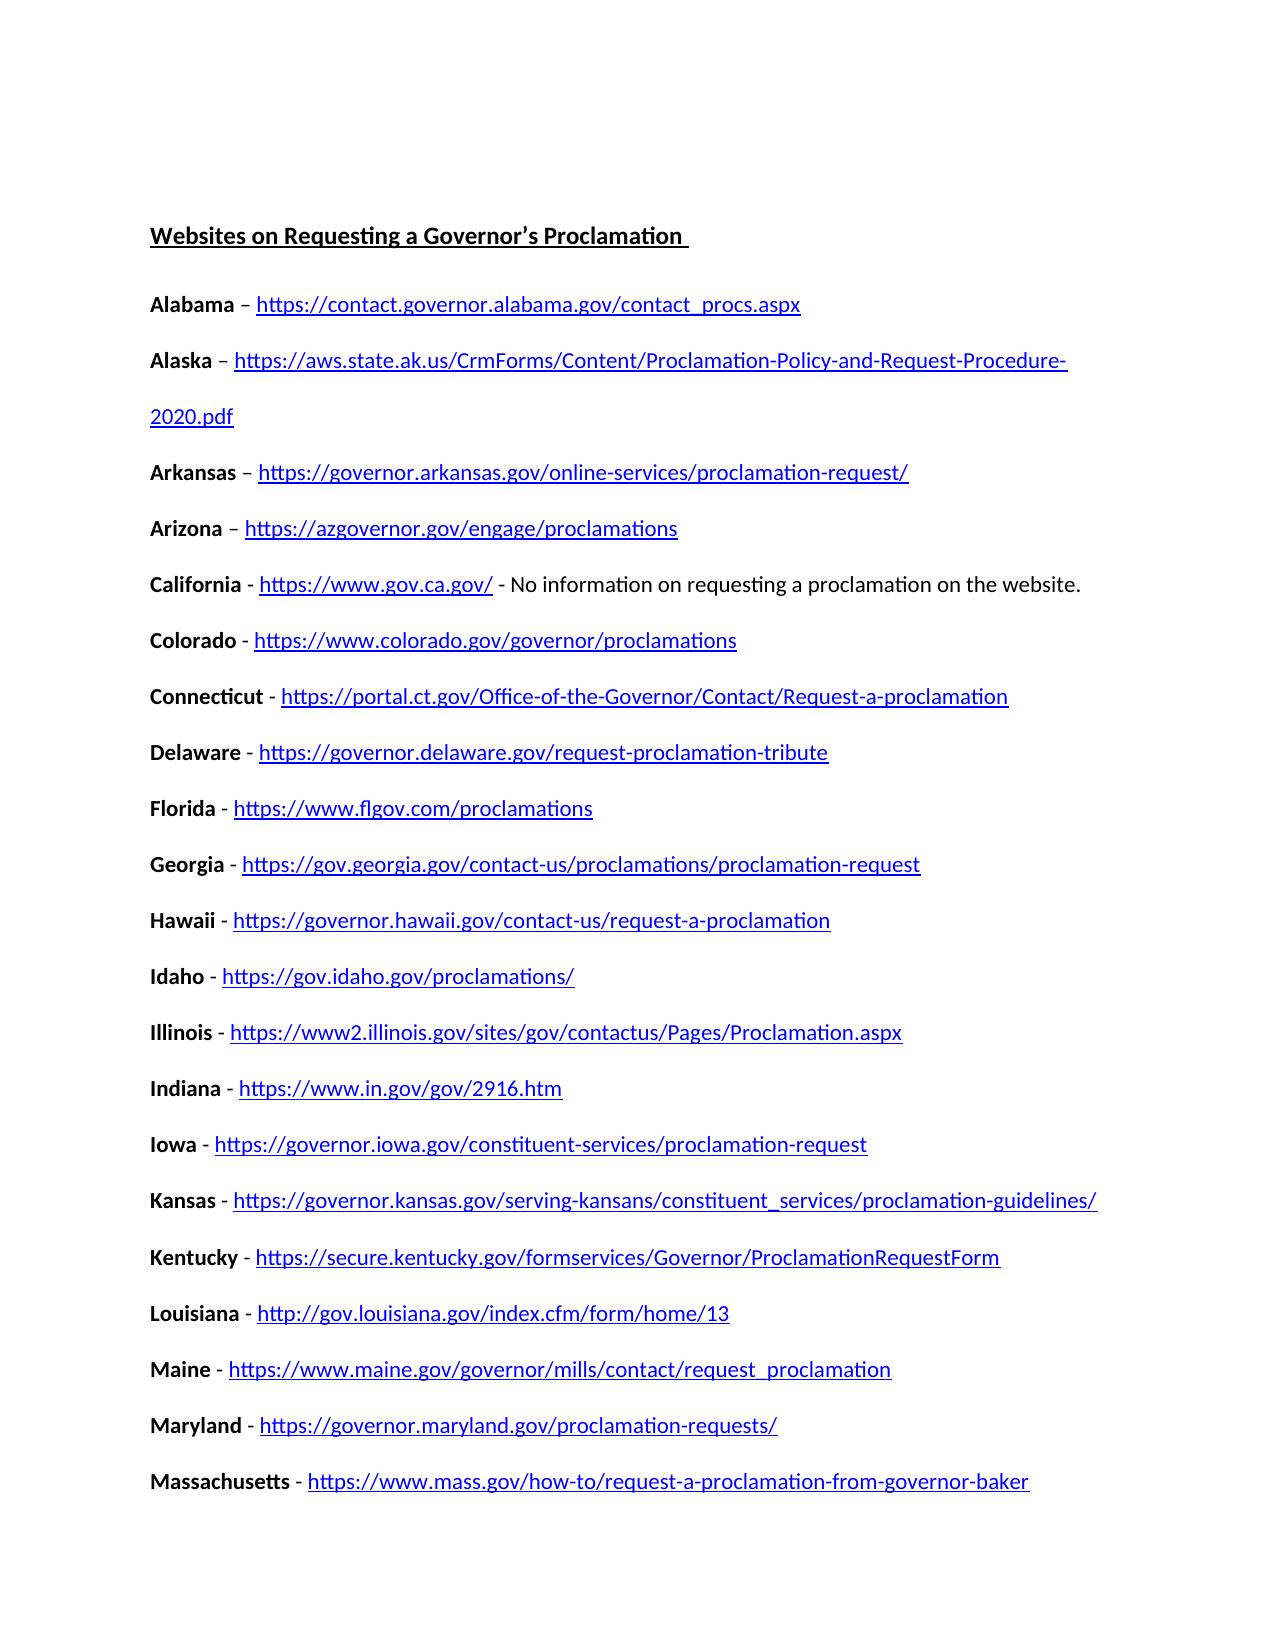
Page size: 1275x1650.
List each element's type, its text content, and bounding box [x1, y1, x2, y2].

text Maryland - https://governor.maryland.gov/proclamation-requests/ [150, 1411, 1125, 1439]
text California - https://www.gov.ca.gov/ - No information on requesting a proclamation on the website. [150, 570, 1125, 598]
text Indiana - https://www.in.gov/gov/2916.htm [150, 1074, 1125, 1103]
text Alaska – https://aws.state.ak.us/CrmForms/Content/Proclamation-Policy-and-Request-Procedure-2020.pdf [150, 346, 1125, 430]
text Iowa - https://governor.iowa.gov/constituent-services/proclamation-request [150, 1131, 1125, 1159]
text Louisiana - http://gov.louisiana.gov/index.cfm/form/home/13 [150, 1299, 1125, 1327]
text Arizona – https://azgovernor.gov/engage/proclamations [150, 514, 1125, 542]
text Illinois - https://www2.illinois.gov/sites/gov/contactus/Pages/Proclamation.aspx [150, 1018, 1125, 1047]
text Arkansas – https://governor.arkansas.gov/online-services/proclamation-request/ [150, 458, 1125, 486]
text Florida - https://www.flgov.com/proclamations [150, 794, 1125, 822]
text Georgia - https://gov.georgia.gov/contact-us/proclamations/proclamation-request [150, 850, 1125, 878]
text Websites on Requesting a Governor’s Proclamation [150, 220, 1125, 251]
text Kentucky - https://secure.kentucky.gov/formservices/Governor/ProclamationRequestForm [150, 1243, 1125, 1271]
text Maine - https://www.maine.gov/governor/mills/contact/request_proclamation [150, 1355, 1125, 1383]
text Idaho - https://gov.idaho.gov/proclamations/ [150, 962, 1125, 991]
text Connecticut - https://portal.ct.gov/Office-of-the-Governor/Contact/Request-a-proclamation [150, 682, 1125, 710]
text Delaware - https://governor.delaware.gov/request-proclamation-tribute [150, 738, 1125, 766]
text Hawaii - https://governor.hawaii.gov/contact-us/request-a-proclamation [150, 906, 1125, 934]
text Kansas - https://governor.kansas.gov/serving-kansans/constituent_services/proclamation-guidelines/ [150, 1187, 1125, 1215]
text Alabama – https://contact.governor.alabama.gov/contact_procs.aspx [150, 290, 1125, 318]
text Massachusetts - https://www.mass.gov/how-to/request-a-proclamation-from-governor-baker [150, 1467, 1125, 1495]
text Colorado - https://www.colorado.gov/governor/proclamations [150, 626, 1125, 654]
